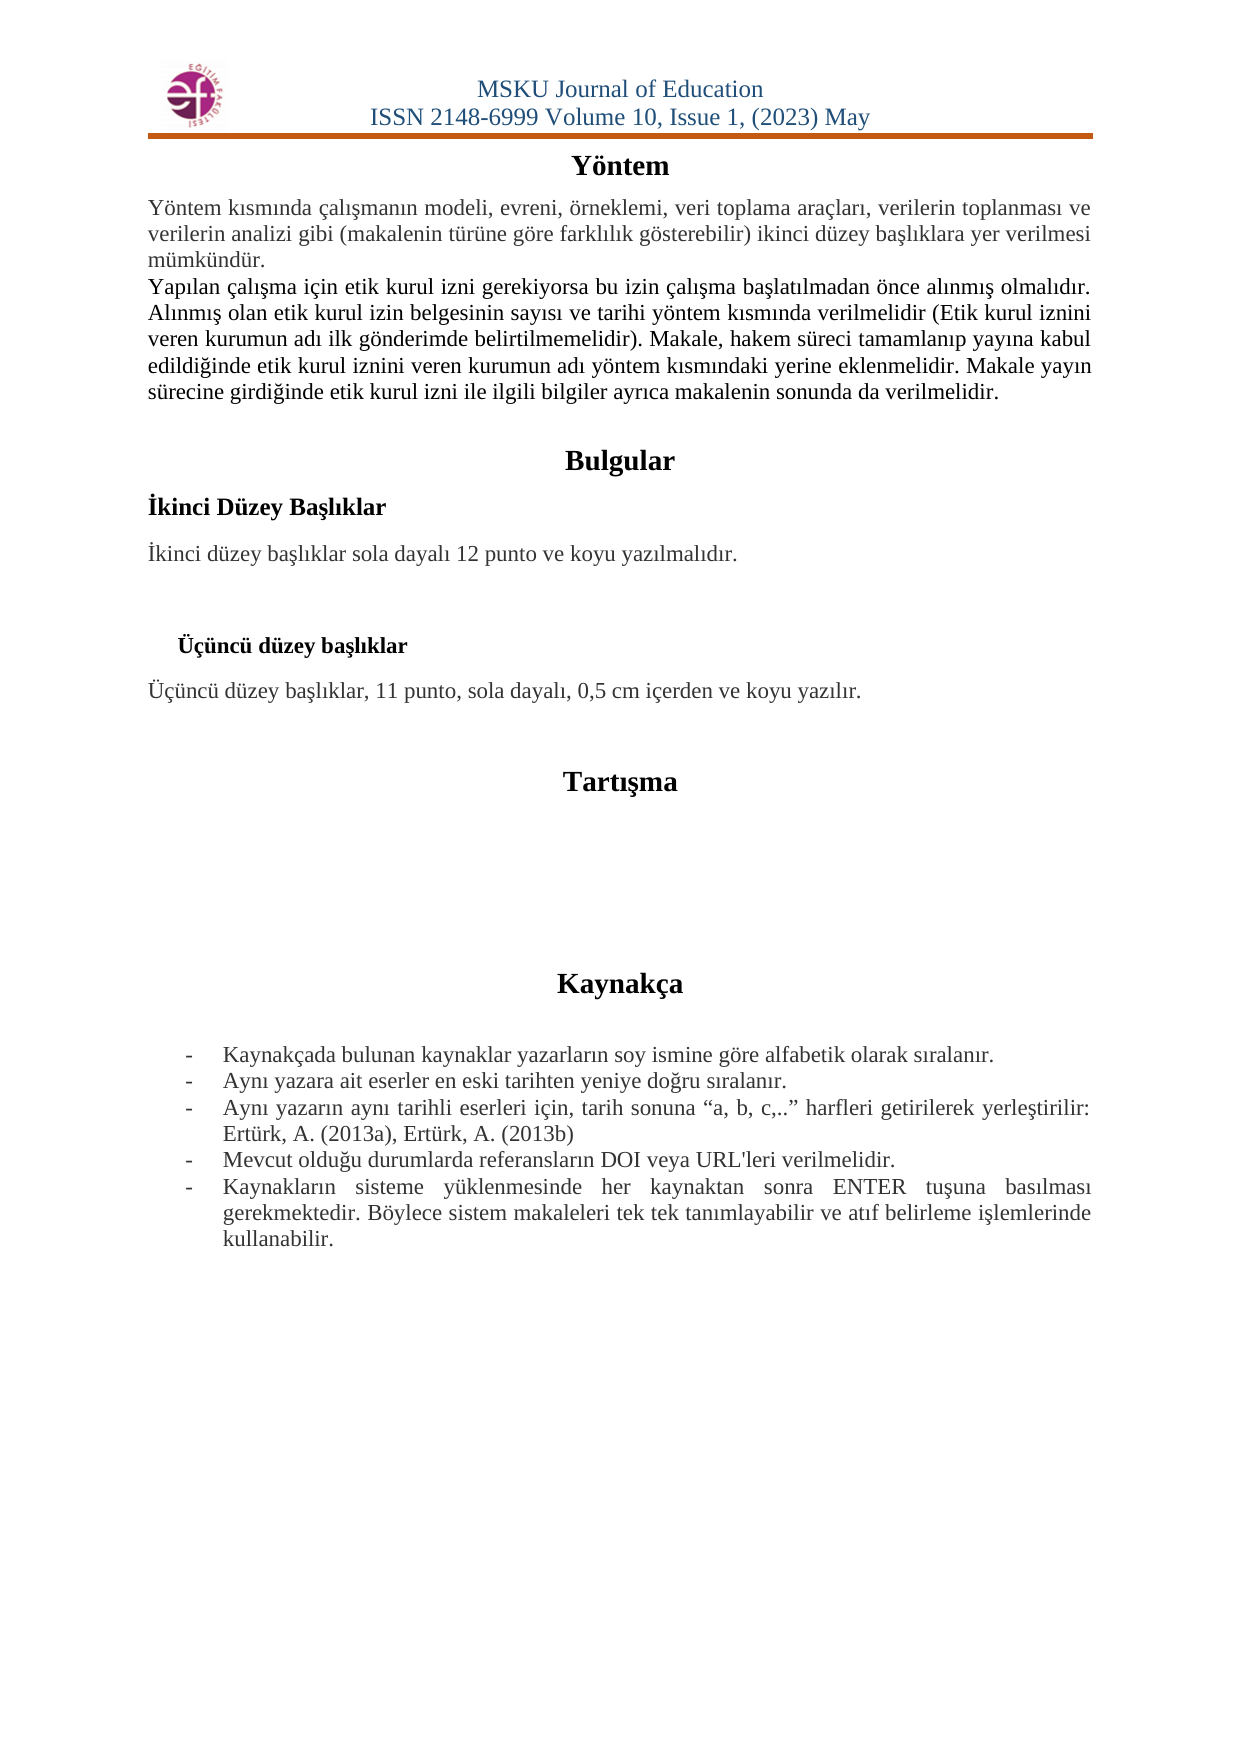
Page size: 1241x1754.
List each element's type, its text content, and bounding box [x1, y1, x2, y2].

text Kaynakça [148, 966, 1093, 1000]
list Kaynakçada bulunan kaynaklar yazarların soy ismine göre alfabetik olarak sıralanır. [185, 1041, 1093, 1067]
list Mevcut olduğu durumlarda referansların DOI veya URL'leri verilmelidir. [185, 1146, 1093, 1173]
text Yapılan çalışma için etik kurul izni gerekiyorsa bu izin çalışma başlatılmadan önce alınmış olmalıdır. Alınmış olan etik kurul izin belgesinin sayısı ve tarihi yöntem kısmında verilmelidir (Etik kurul iznini veren kurumun adı ilk gönderimde belirtilmemelidir). Makale, hakem süreci tamamlanıp yayına kabul edildiğinde etik kurul iznini veren kurumun adı yöntem kısmındaki yerine eklenmelidir. Makale yayın sürecine girdiğinde etik kurul izni ile ilgili bilgiler ayrıca makalenin sonunda da verilmelidir. [148, 273, 1093, 404]
text Yöntem kısmında çalışmanın modeli, evreni, örneklemi, veri toplama araçları, verilerin toplanması ve verilerin analizi gibi (makalenin türüne göre farklılık gösterebilir) ikinci düzey başlıklara yer verilmesi mümkündür. [148, 194, 1093, 273]
list Aynı yazarın aynı tarihli eserleri için, tarih sonuna “a, b, c,..” harfleri getirilerek yerleştirilir: Ertürk, A. (2013a), Ertürk, A. (2013b) [185, 1094, 1093, 1146]
list Kaynakların sisteme yüklenmesinde her kaynaktan sonra ENTER tuşuna basılması gerekmektedir. Böylece sistem makaleleri tek tek tanımlayabilir ve atıf belirleme işlemlerinde kullanabilir. [185, 1173, 1093, 1252]
text Bulgular [148, 443, 1093, 477]
text Tartışma [148, 764, 1093, 797]
picture [160, 60, 228, 132]
text Üçüncü düzey başlıklar [177, 632, 1093, 659]
list Aynı yazara ait eserler en eski tarihten yeniye doğru sıralanır. [185, 1067, 1093, 1094]
text İkinci düzey başlıklar sola dayalı 12 punto ve koyu yazılmalıdır. [148, 540, 1093, 566]
text İkinci Düzey Başlıklar [148, 492, 1093, 521]
text Üçüncü düzey başlıklar, 11 punto, sola dayalı, 0,5 cm içerden ve koyu yazılır. [148, 678, 1093, 704]
text Yöntem [148, 148, 1093, 181]
